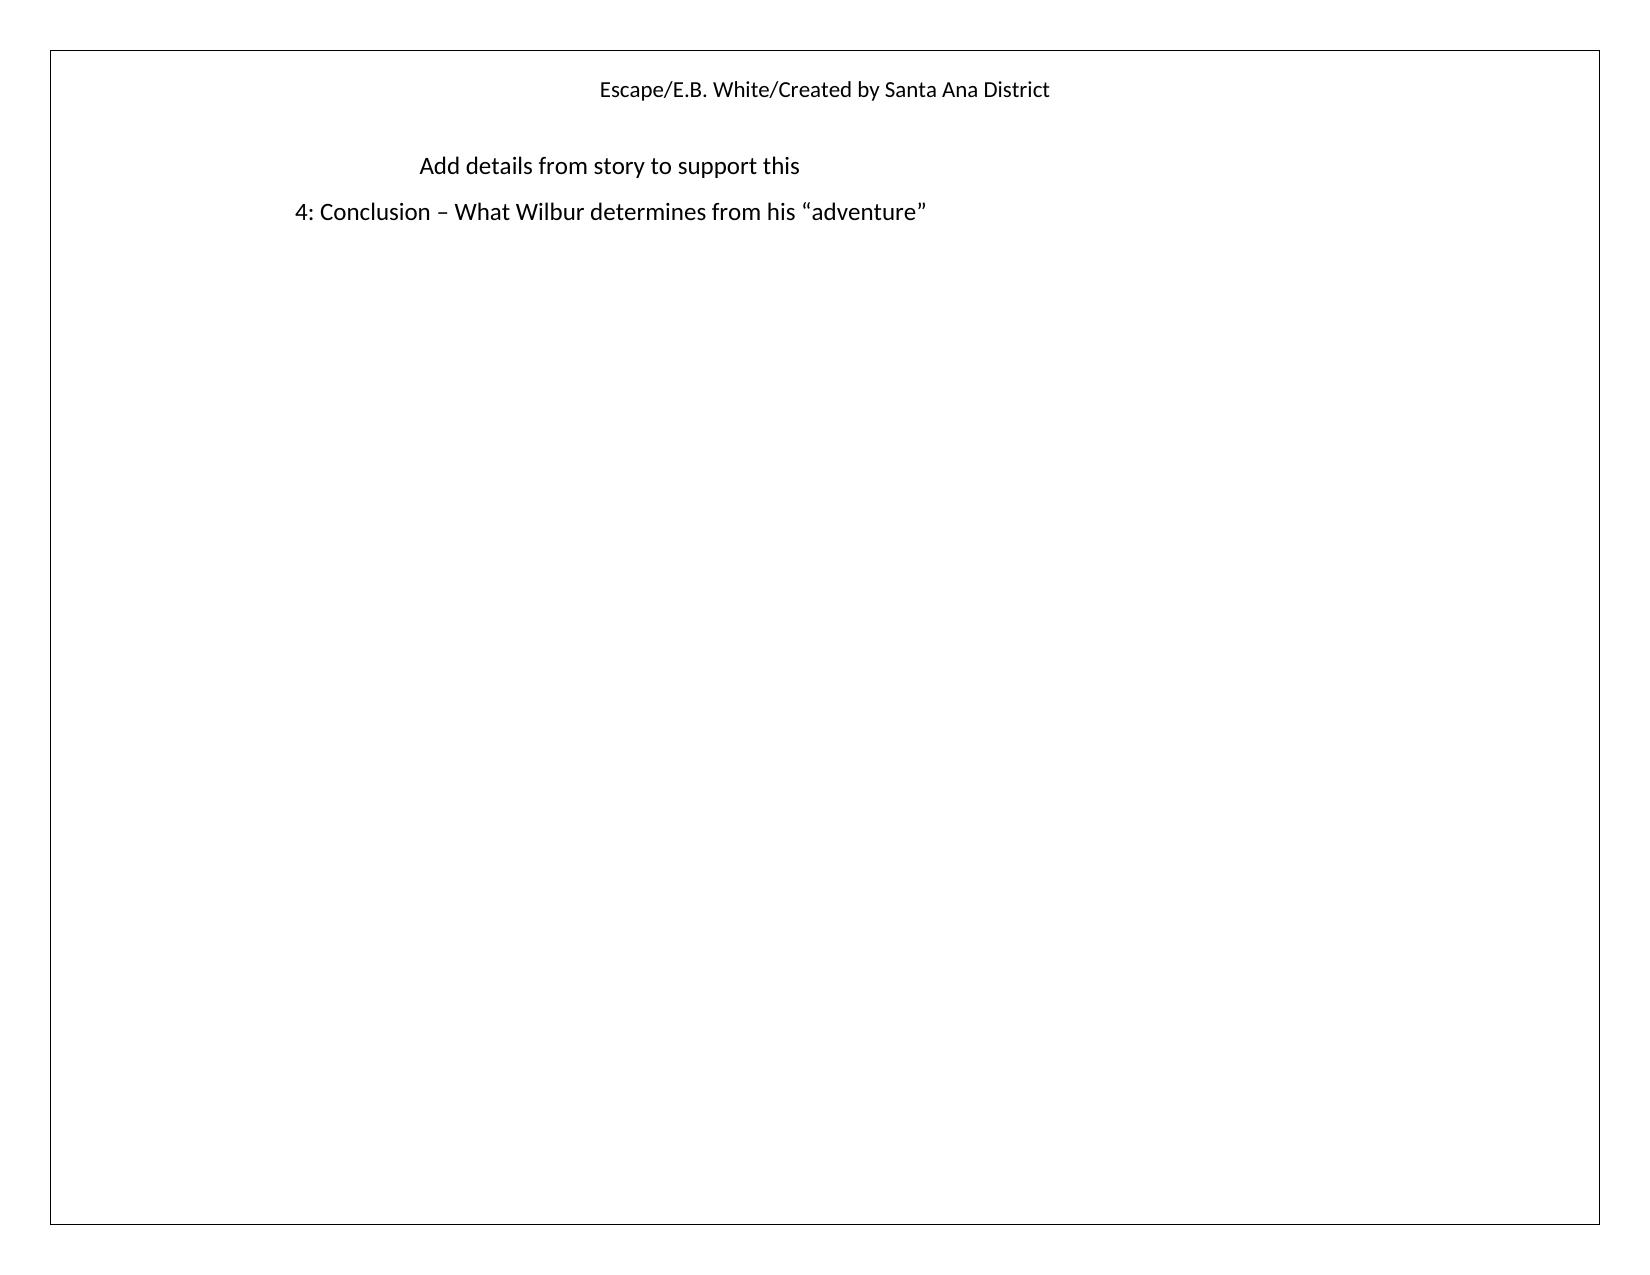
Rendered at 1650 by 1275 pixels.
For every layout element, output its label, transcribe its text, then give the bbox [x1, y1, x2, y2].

list Add details from story to support this [187, 150, 1500, 181]
list 4: Conclusion – What Wilbur determines from his “adventure” [187, 196, 1500, 226]
